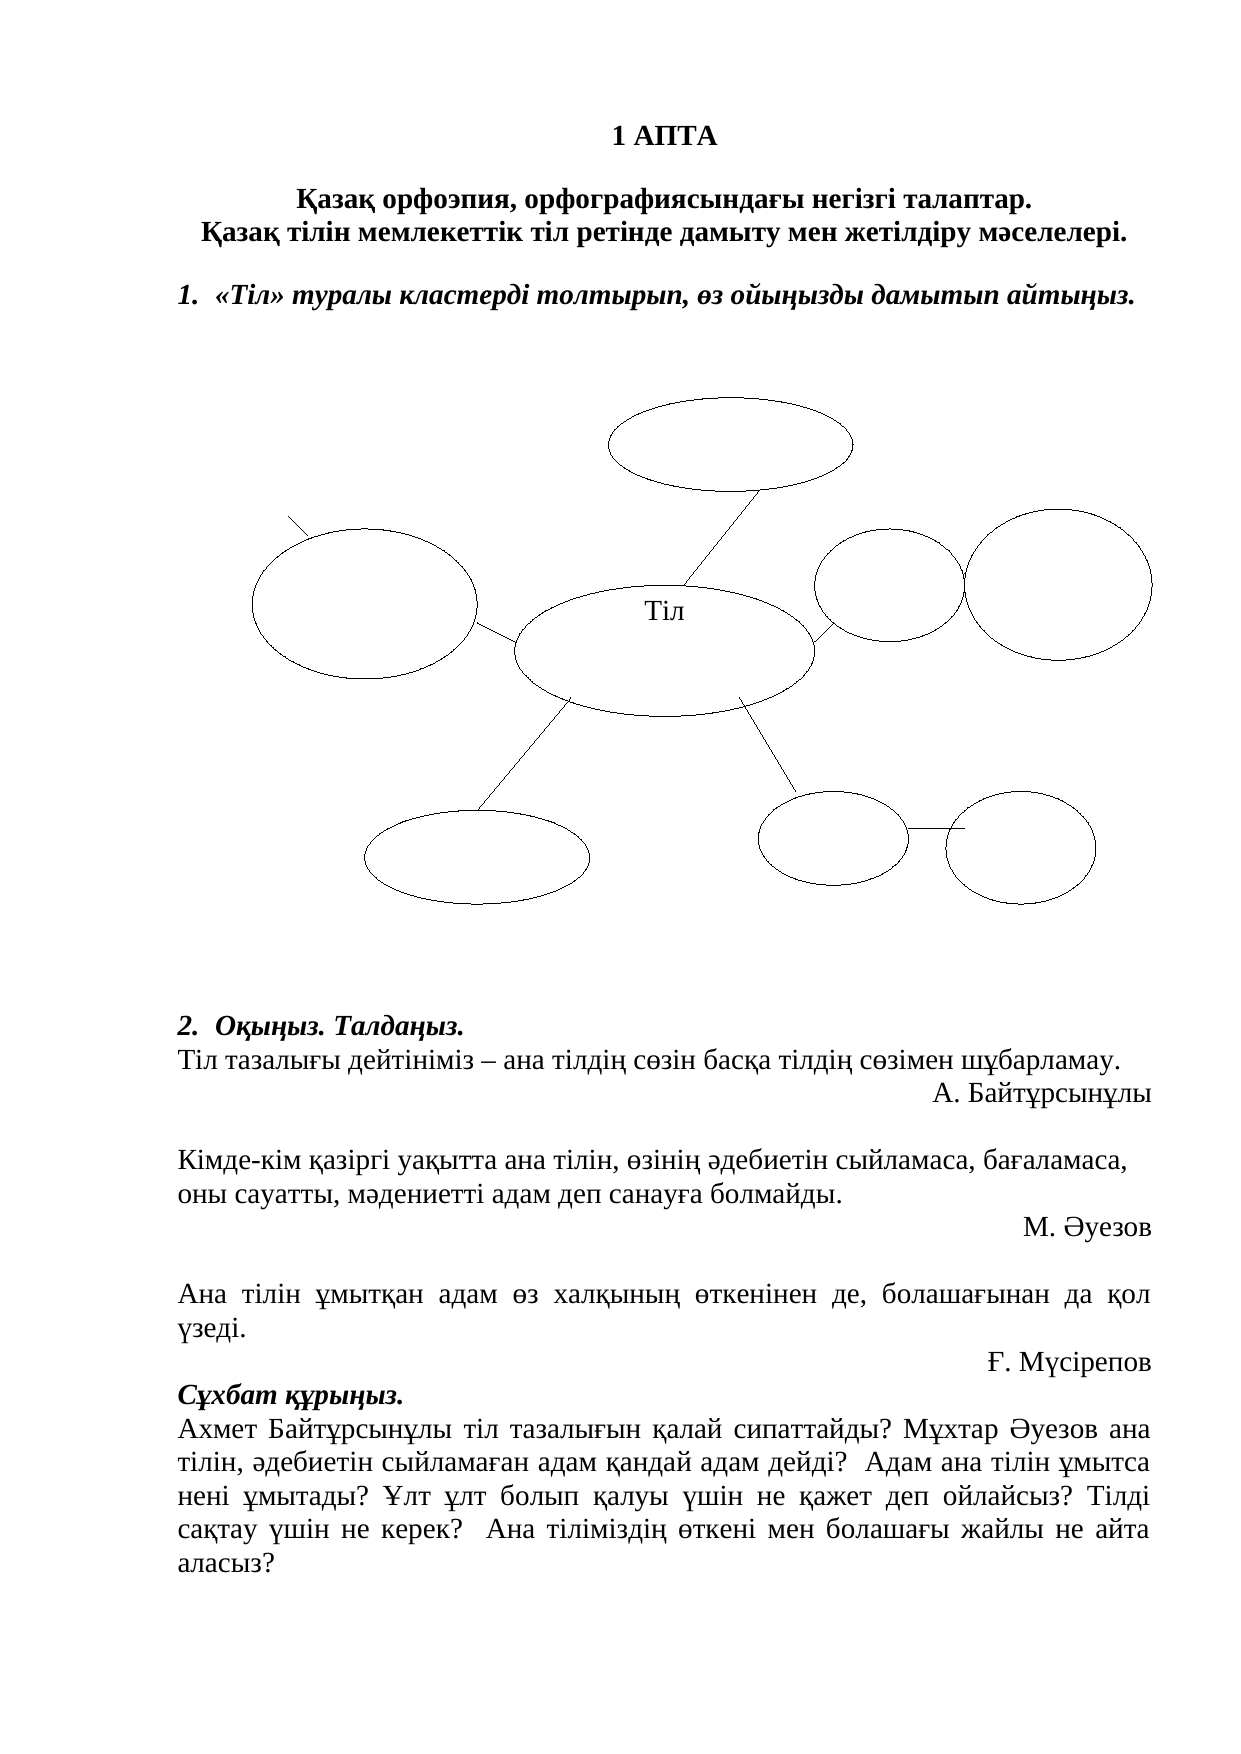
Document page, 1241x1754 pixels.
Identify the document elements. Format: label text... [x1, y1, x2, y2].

text Қазақ орфоэпия, орфографиясындағы негізгі талаптар. [177, 181, 1152, 214]
text Сұхбат құрыңыз. [177, 1377, 1152, 1411]
text А. Байтұрсынұлы [177, 1075, 1152, 1109]
text М. Әуезов [177, 1209, 1152, 1243]
text Ахмет Байтұрсынұлы тіл тазалығын қалай сипаттайды? Мұхтар Әуезов ана тілін, әдебиетін сыйламаған адам қандай адам дейді? Адам ана тілін ұмытса нені ұмытады? Ұлт ұлт болып қалуы үшін не қажет деп ойлайсыз? Тілді сақтау үшін не керек? Ана тіліміздің өткені мен болашағы жайлы не айта аласыз? [177, 1411, 1152, 1578]
text Қазақ тілін мемлекеттік тіл ретінде дамыту мен жетілдіру мәселелері. [177, 214, 1152, 248]
text 1 АПТА [177, 118, 1152, 152]
text Тіл тазалығы дейтініміз – ана тілдің сөзін басқа тілдің сөзімен шұбарламау. [177, 1042, 1152, 1075]
text Ғ. Мүсірепов [177, 1344, 1152, 1377]
list Оқыңыз. Талдаңыз. [177, 1008, 1152, 1042]
list «Тіл» туралы кластерді толтырып, өз ойыңызды дамытып айтыңыз. [177, 277, 1152, 311]
text Ана тілін ұмытқан адам өз халқының өткенінен де, болашағынан да қол үзеді. [177, 1277, 1152, 1344]
text Кімде-кім қазіргі уақытта ана тілін, өзінің әдебиетін сыйламаса, бағаламаса, оны сауатты, мәдениетті адам деп санауға болмайды. [177, 1142, 1152, 1209]
